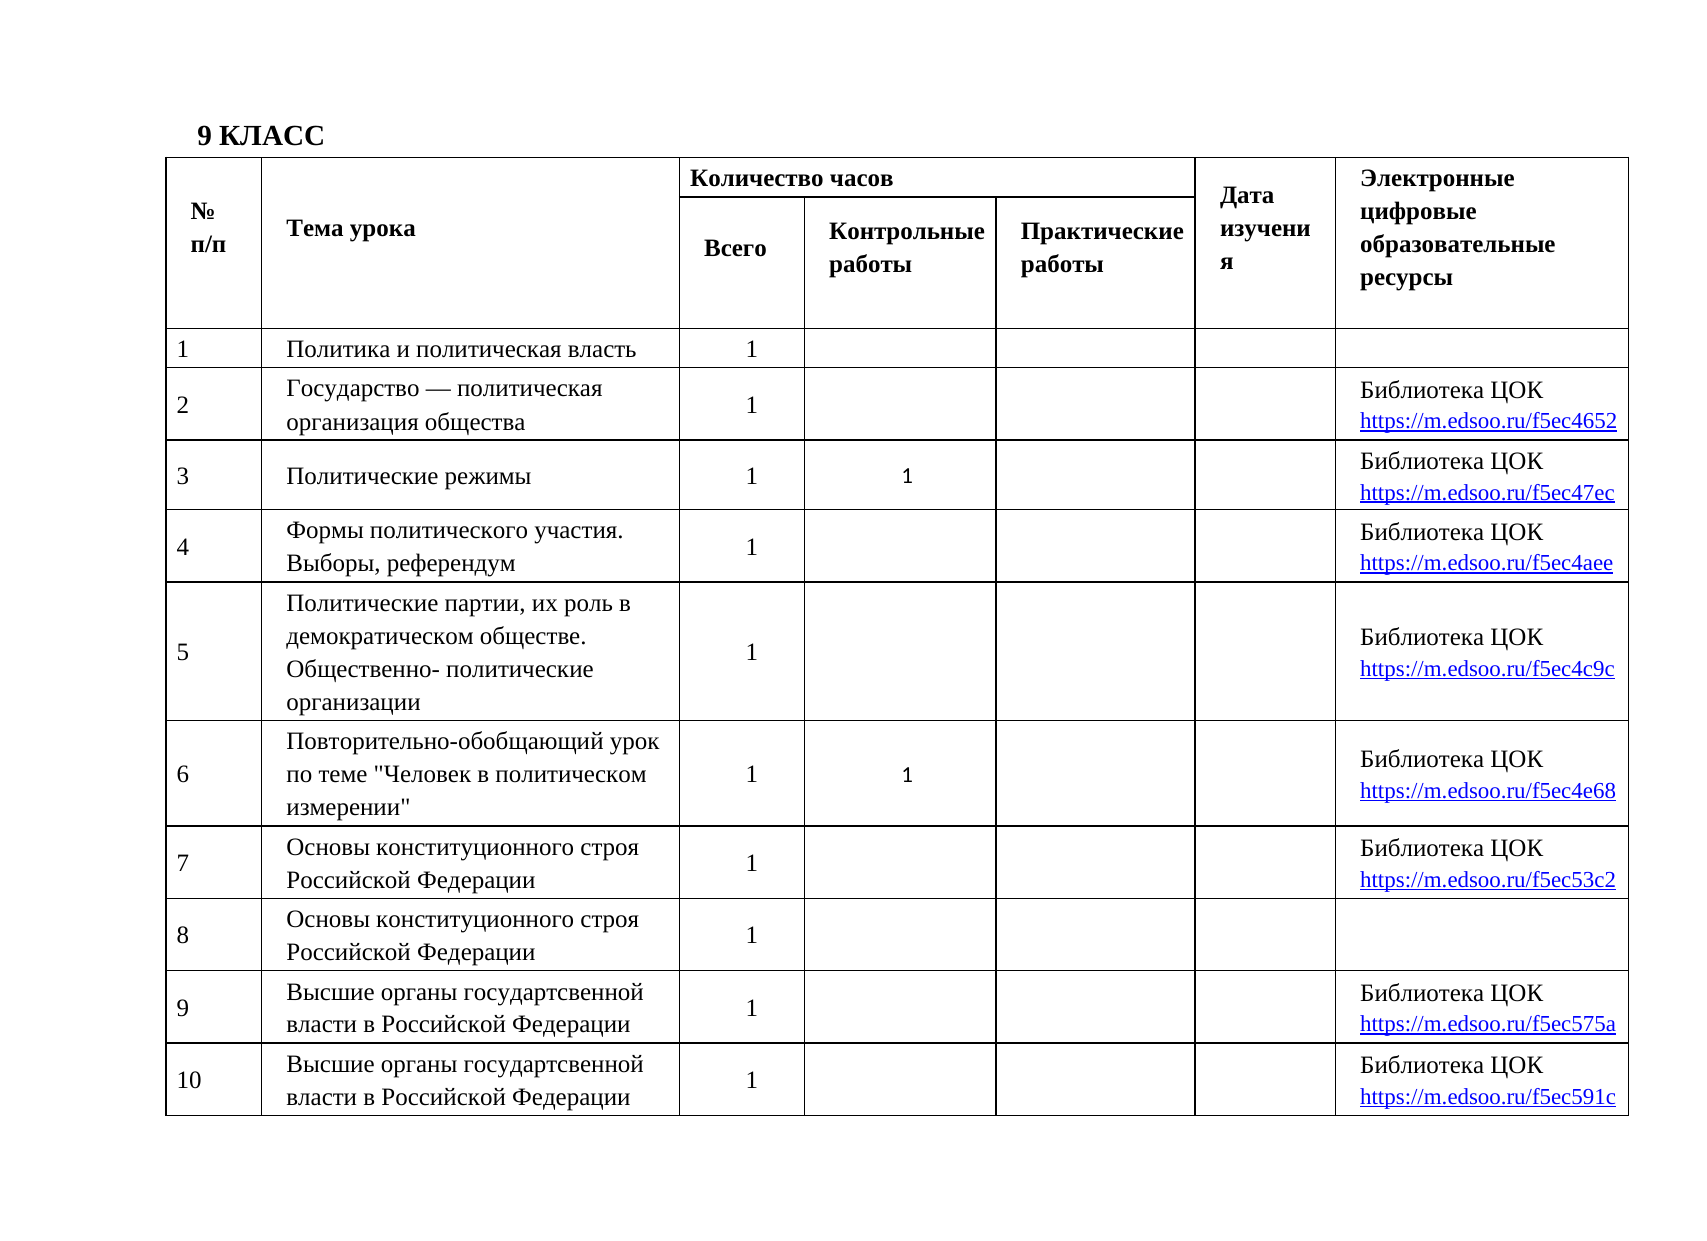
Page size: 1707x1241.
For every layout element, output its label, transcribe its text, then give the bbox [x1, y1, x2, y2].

table_cell Основы конституционного строя Российской Федерации [262, 899, 679, 970]
table_cell 1 [680, 368, 804, 439]
table_cell 6 [167, 721, 261, 825]
table_cell [1196, 721, 1335, 825]
table_header Дата изучения [1196, 158, 1335, 327]
table_cell [805, 510, 995, 581]
table_header Количество часов [680, 158, 1194, 196]
table_cell 9 [167, 971, 261, 1042]
text 9 КЛАСС [190, 118, 1618, 152]
table_cell [1336, 329, 1628, 367]
table_cell Политические режимы [262, 441, 679, 509]
table_cell [805, 368, 995, 439]
table_cell Библиотека ЦОК https://m.edsoo.ru/f5ec591c [1336, 1044, 1628, 1114]
table_cell 1 [805, 441, 995, 509]
table_cell [997, 368, 1194, 439]
table_cell 1 [680, 441, 804, 509]
table_cell [1196, 899, 1335, 970]
table_cell [805, 1044, 995, 1114]
table_cell Библиотека ЦОК https://m.edsoo.ru/f5ec4c9c [1336, 583, 1628, 719]
table_cell [1196, 583, 1335, 719]
table_cell [997, 721, 1194, 825]
table_cell [1196, 971, 1335, 1042]
table_cell [1196, 368, 1335, 439]
table_cell [997, 329, 1194, 367]
table_cell Библиотека ЦОК https://m.edsoo.ru/f5ec575a [1336, 971, 1628, 1042]
table_cell 10 [167, 1044, 261, 1114]
table_cell Библиотека ЦОК https://m.edsoo.ru/f5ec47ec [1336, 441, 1628, 509]
table_cell [805, 329, 995, 367]
table_cell [997, 583, 1194, 719]
table_cell Повторительно-обобщающий урок по теме "Человек в политическом измерении" [262, 721, 679, 825]
table_cell Основы конституционного строя Российской Федерации [262, 827, 679, 897]
table_cell [1196, 827, 1335, 897]
table_cell [997, 1044, 1194, 1114]
table_cell [805, 971, 995, 1042]
table_cell 7 [167, 827, 261, 897]
table_cell [805, 899, 995, 970]
table_cell [805, 583, 995, 719]
table_cell 3 [167, 441, 261, 509]
table_cell 8 [167, 899, 261, 970]
table_cell Всего [680, 198, 804, 327]
table_cell [997, 510, 1194, 581]
table_cell [1336, 899, 1628, 970]
table_cell Государство — политическая организация общества [262, 368, 679, 439]
table_cell 1 [680, 583, 804, 719]
table_cell Контрольные работы [805, 198, 995, 327]
table_cell Политика и политическая власть [262, 329, 679, 367]
table_cell [997, 441, 1194, 509]
table_header № п/п [167, 158, 261, 327]
table_cell 2 [167, 368, 261, 439]
table_cell Библиотека ЦОК https://m.edsoo.ru/f5ec4aee [1336, 510, 1628, 581]
table_cell 1 [167, 329, 261, 367]
table_cell Практические работы [997, 198, 1194, 327]
table_header Тема урока [262, 158, 679, 327]
table_cell Высшие органы государтсвенной власти в Российской Федерации [262, 971, 679, 1042]
table_cell 1 [680, 899, 804, 970]
table_cell Библиотека ЦОК https://m.edsoo.ru/f5ec4e68 [1336, 721, 1628, 825]
table_cell Библиотека ЦОК https://m.edsoo.ru/f5ec53c2 [1336, 827, 1628, 897]
table_cell [1196, 441, 1335, 509]
table_cell 1 [680, 329, 804, 367]
table_cell 1 [680, 510, 804, 581]
table_cell Высшие органы государтсвенной власти в Российской Федерации [262, 1044, 679, 1114]
table_cell [1196, 1044, 1335, 1114]
table_cell [997, 827, 1194, 897]
table_cell [1196, 329, 1335, 367]
table_cell 1 [805, 721, 995, 825]
table_cell Политические партии, их роль в демократическом обществе. Общественно- политические организации [262, 583, 679, 719]
table_cell [1196, 510, 1335, 581]
table_cell 4 [167, 510, 261, 581]
table_cell [805, 827, 995, 897]
table_cell 1 [680, 1044, 804, 1114]
table_cell [997, 971, 1194, 1042]
table_cell 1 [680, 721, 804, 825]
table_header Электронные цифровые образовательные ресурсы [1336, 158, 1628, 327]
table_cell Формы политического участия. Выборы, референдум [262, 510, 679, 581]
table_cell [997, 899, 1194, 970]
table_cell 5 [167, 583, 261, 719]
table_cell Библиотека ЦОК https://m.edsoo.ru/f5ec4652 [1336, 368, 1628, 439]
table_cell 1 [680, 827, 804, 897]
table_cell 1 [680, 971, 804, 1042]
